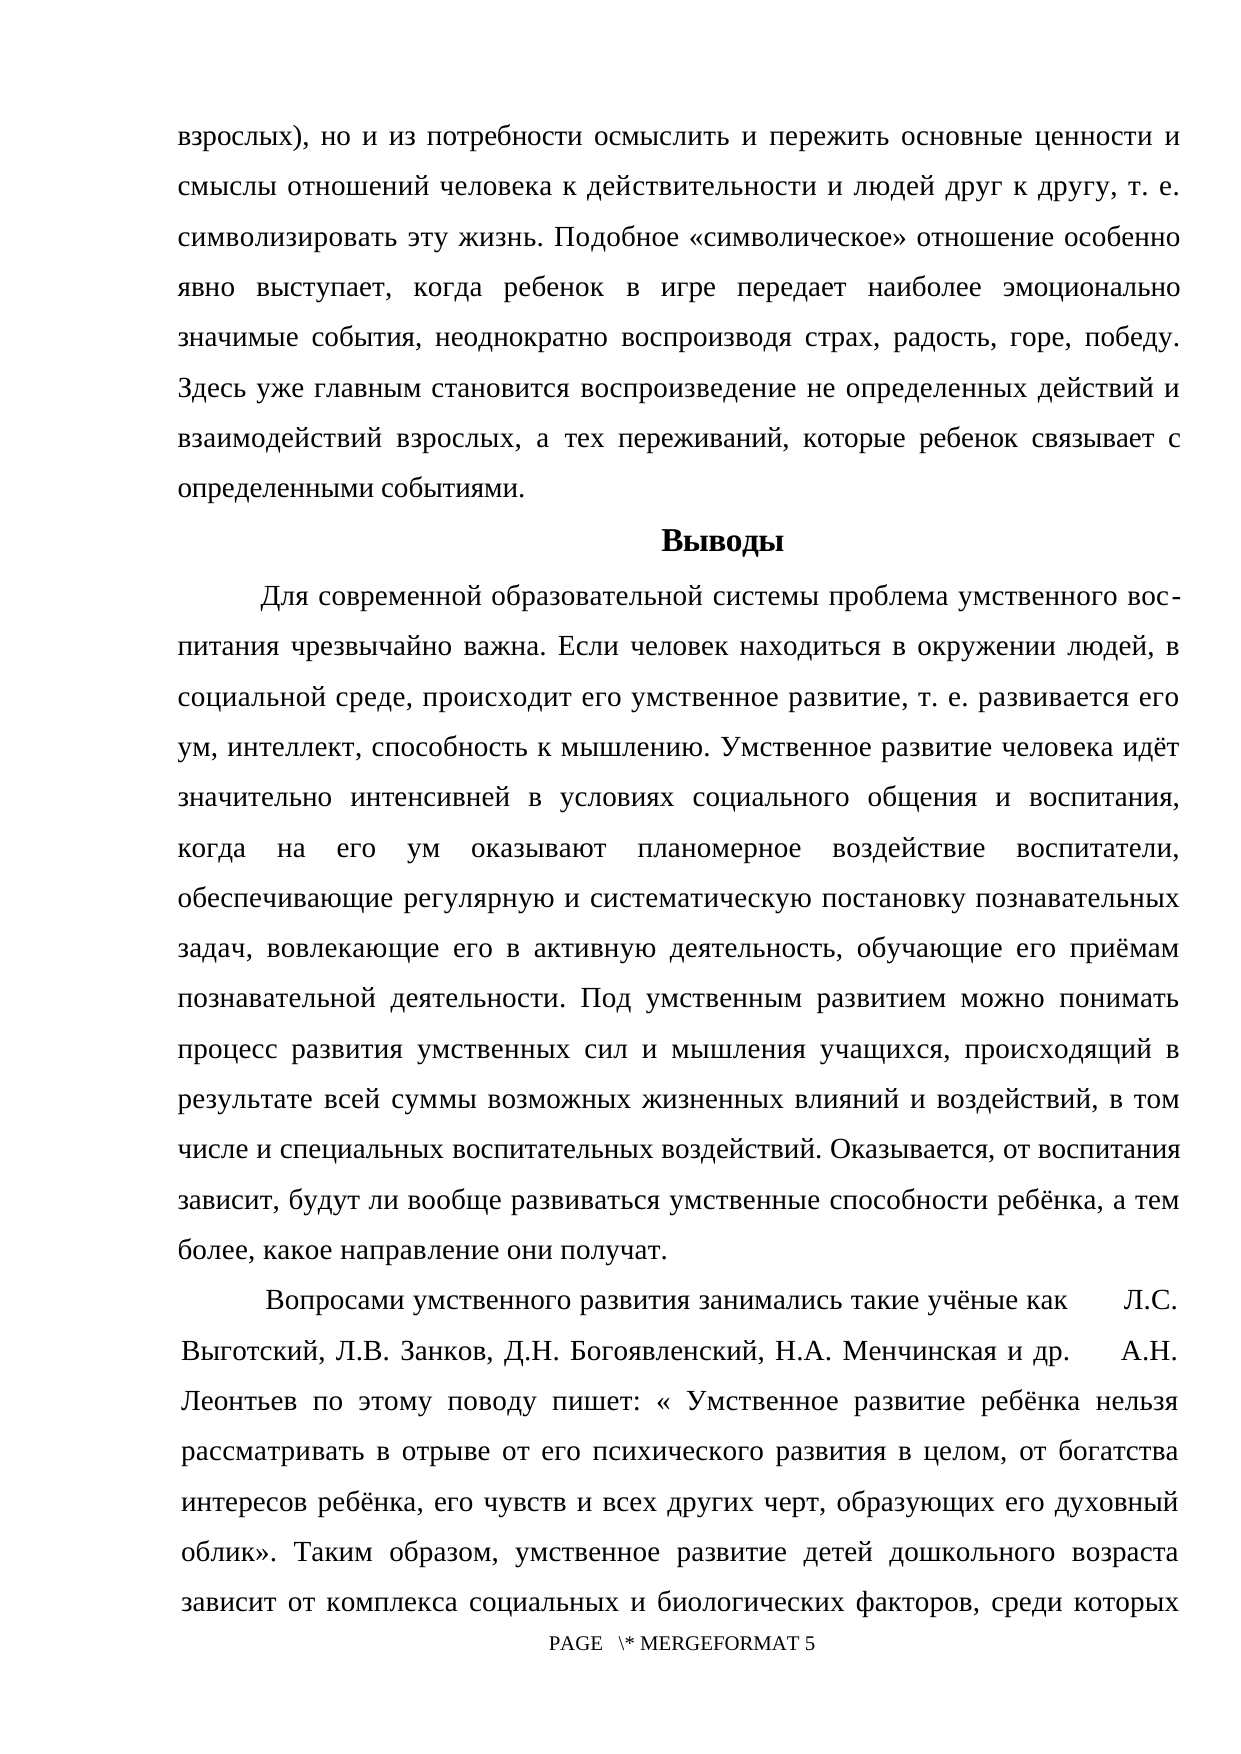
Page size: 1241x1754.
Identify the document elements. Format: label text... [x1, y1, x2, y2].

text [181, 1282, 1180, 1618]
text Для современной образовательной системы проблема умственного воспитания чрезвычайно важна. Если человек находиться в окружении людей, в социальной среде, происходит его умственное развитие, т. е. развивается его ум, интеллект, способность к мышлению. Умственное развитие человека идёт значительно интенсивней в условиях социального общения и воспитания, когда на его ум оказывают планомерное воздействие воспитатели, обеспечивающие регулярную и систематическую постановку познавательных задач, вовлекающие его в активную деятельность, обучающие его приёмам познавательной деятельности. Под умственным развитием можно понимать процесс развития умственных сил и мышления учащихся, происходящий в результате всей суммы возможных жизненных влияний и воздействий, в том числе и специальных воспитательных воздействий. Оказывается, от воспитания зависит, будут ли вообще развиваться умственные способности ребёнка, а тем более, какое направление они получат. [177, 578, 1181, 1266]
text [177, 118, 1181, 504]
text Выводы [177, 521, 1181, 559]
